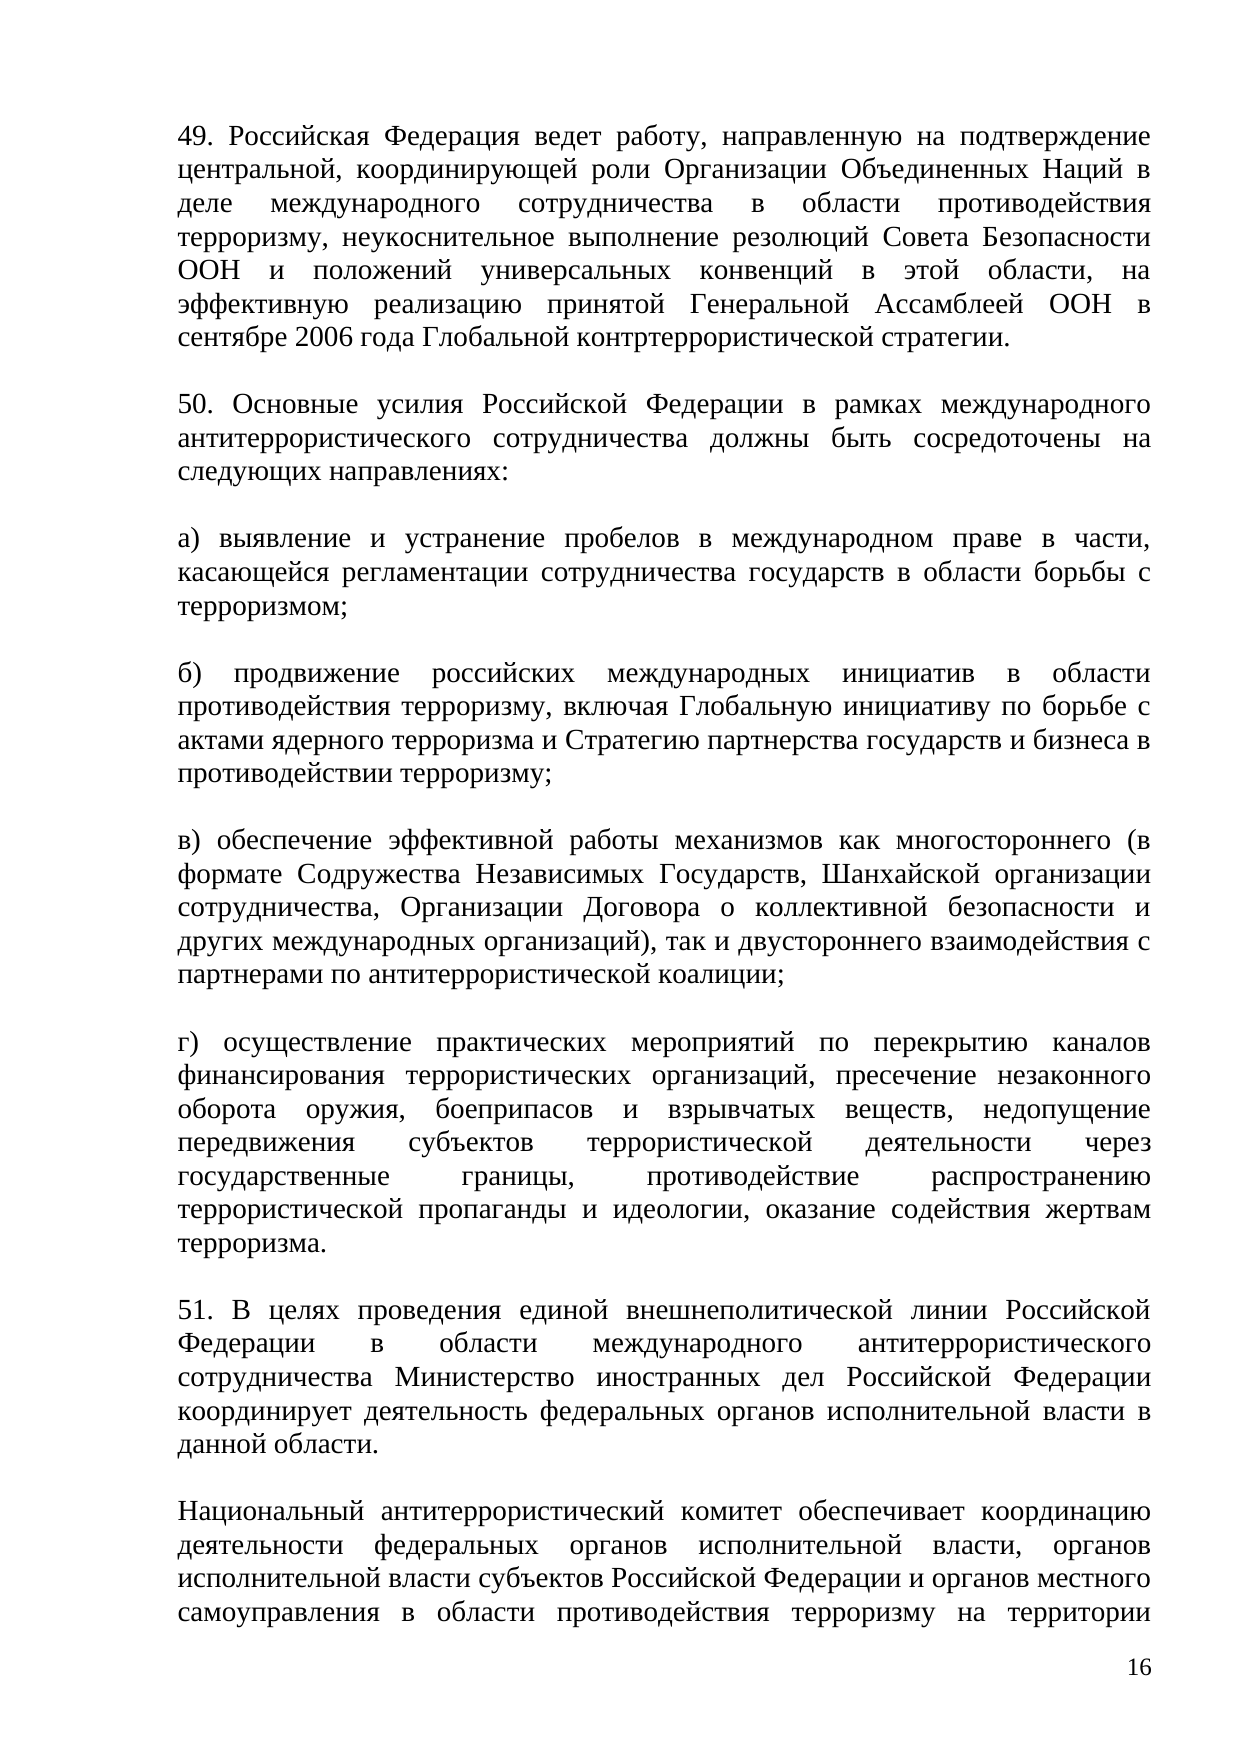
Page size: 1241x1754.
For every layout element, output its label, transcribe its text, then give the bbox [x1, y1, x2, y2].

text 51. В целях проведения единой внешнеполитической линии Российской Федерации в области международного антитеррористического сотрудничества Министерство иностранных дел Российской Федерации координирует деятельность федеральных органов исполнительной власти в данной области. [177, 1292, 1152, 1460]
text 49. Российская Федерация ведет работу, направленную на подтверждение центральной, координирующей роли Организации Объединенных Наций в деле международного сотрудничества в области противодействия терроризму, неукоснительное выполнение резолюций Совета Безопасности ООН и положений универсальных конвенций в этой области, на эффективную реализацию принятой Генеральной Ассамблеей ООН в сентябре 2006 года Глобальной контртеррористической стратегии. [177, 118, 1152, 353]
text г) осуществление практических мероприятий по перекрытию каналов финансирования террористических организаций, пресечение незаконного оборота оружия, боеприпасов и взрывчатых веществ, недопущение передвижения субъектов террористической деятельности через государственные границы, противодействие распространению террористической пропаганды и идеологии, оказание содействия жертвам терроризма. [177, 1024, 1152, 1258]
text а) выявление и устранение пробелов в международном праве в части, касающейся регламентации сотрудничества государств в области борьбы с терроризмом; [177, 521, 1152, 621]
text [177, 1493, 1152, 1627]
text в) обеспечение эффективной работы механизмов как многостороннего (в формате Содружества Независимых Государств, Шанхайской организации сотрудничества, Организации Договора о коллективной безопасности и других международных организаций), так и двустороннего взаимодействия с партнерами по антитеррористической коалиции; [177, 822, 1152, 990]
text 50. Основные усилия Российской Федерации в рамках международного антитеррористического сотрудничества должны быть сосредоточены на следующих направлениях: [177, 386, 1152, 487]
text б) продвижение российских международных инициатив в области противодействия терроризму, включая Глобальную инициативу по борьбе с актами ядерного терроризма и Стратегию партнерства государств и бизнеса в противодействии терроризму; [177, 655, 1152, 789]
